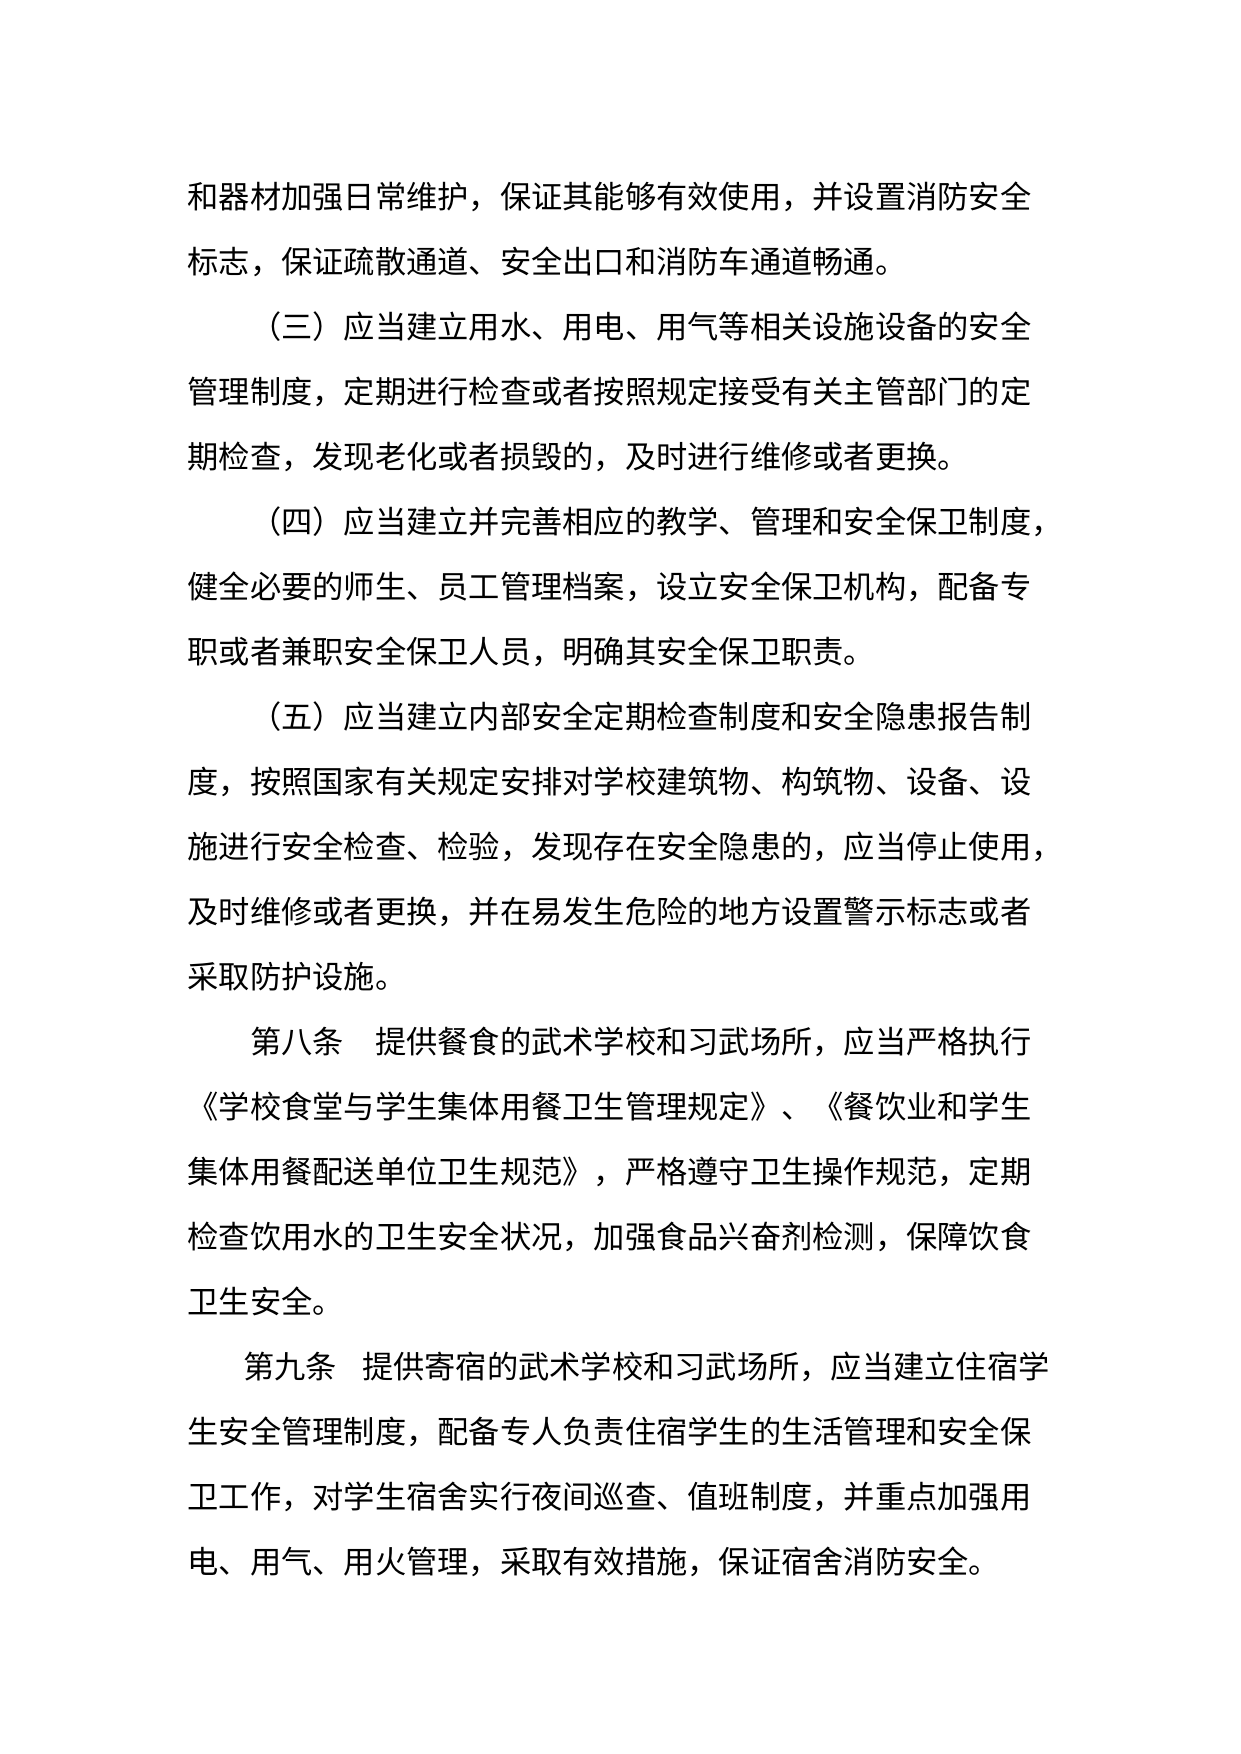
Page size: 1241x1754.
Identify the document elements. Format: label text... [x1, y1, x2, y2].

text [187, 162, 1053, 292]
text 第八条 提供餐食的武术学校和习武场所，应当严格执行《学校食堂与学生集体用餐卫生管理规定》、《餐饮业和学生集体用餐配送单位卫生规范》，严格遵守卫生操作规范，定期检查饮用水的卫生安全状况，加强食品兴奋剂检测，保障饮食卫生安全。 [187, 1007, 1053, 1332]
text （四）应当建立并完善相应的教学、管理和安全保卫制度，健全必要的师生、员工管理档案，设立安全保卫机构，配备专职或者兼职安全保卫人员，明确其安全保卫职责。 [187, 487, 1053, 682]
text 第九条 提供寄宿的武术学校和习武场所，应当建立住宿学生安全管理制度，配备专人负责住宿学生的生活管理和安全保卫工作，对学生宿舍实行夜间巡查、值班制度，并重点加强用电、用气、用火管理，采取有效措施，保证宿舍消防安全。 [187, 1332, 1053, 1592]
text （三）应当建立用水、用电、用气等相关设施设备的安全管理制度，定期进行检查或者按照规定接受有关主管部门的定期检查，发现老化或者损毁的，及时进行维修或者更换。 [187, 292, 1053, 487]
text （五）应当建立内部安全定期检查制度和安全隐患报告制度，按照国家有关规定安排对学校建筑物、构筑物、设备、设施进行安全检查、检验，发现存在安全隐患的，应当停止使用，及时维修或者更换，并在易发生危险的地方设置警示标志或者采取防护设施。 [187, 682, 1053, 1007]
